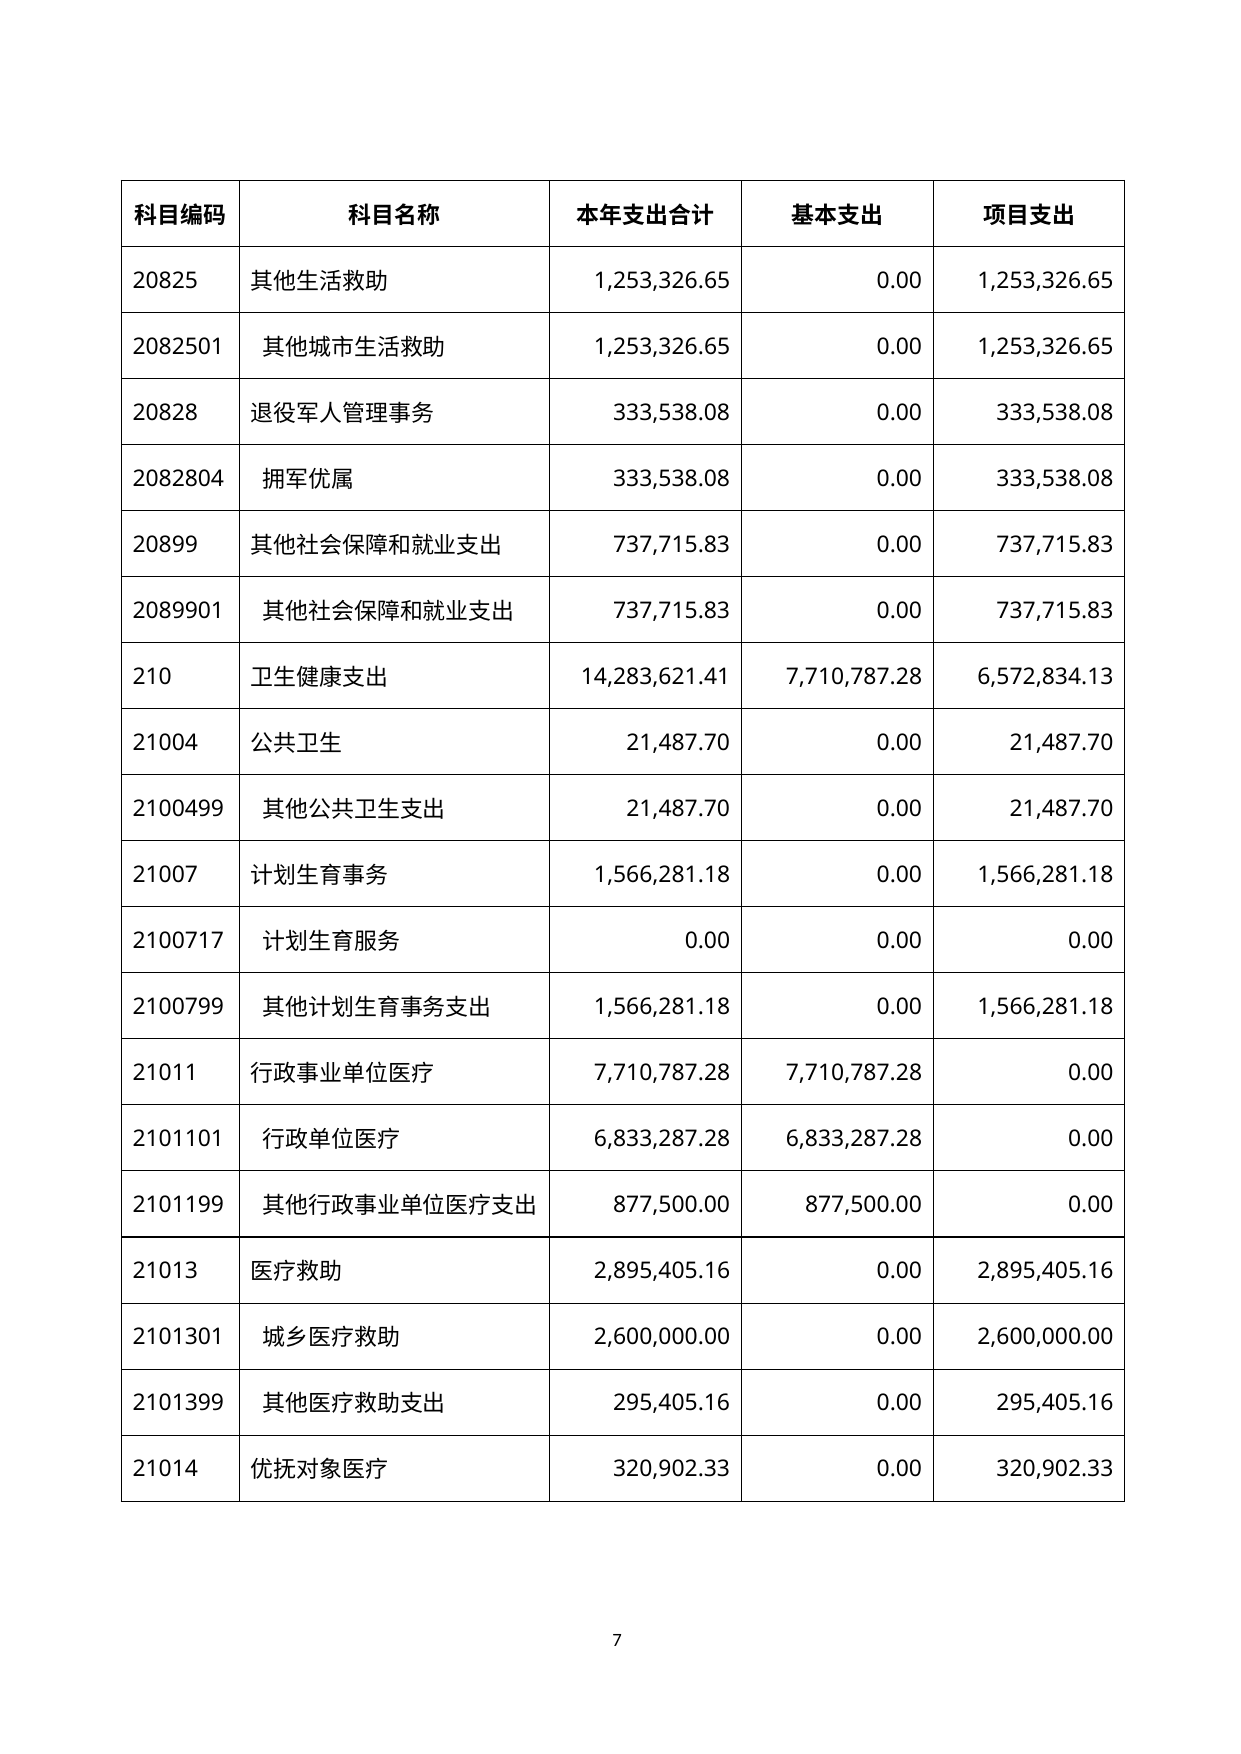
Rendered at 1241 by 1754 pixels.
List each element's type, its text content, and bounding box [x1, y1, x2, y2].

table_cell 0.00 [934, 1105, 1124, 1170]
table_cell 1,566,281.18 [934, 841, 1124, 906]
table_cell 2082501 [122, 313, 239, 378]
table_cell 0.00 [742, 907, 933, 972]
table_cell 737,715.83 [934, 577, 1124, 642]
table_cell 0.00 [742, 379, 933, 444]
table_cell 拥军优属 [240, 445, 549, 510]
table_cell 0.00 [742, 841, 933, 906]
table_cell 1,566,281.18 [550, 841, 741, 906]
table_cell 20825 [122, 247, 239, 312]
table_cell 0.00 [742, 1238, 933, 1302]
table_cell 2100799 [122, 973, 239, 1038]
table_cell 333,538.08 [934, 445, 1124, 510]
table_cell 333,538.08 [934, 379, 1124, 444]
table_cell 6,833,287.28 [550, 1105, 741, 1170]
table_cell 320,902.33 [934, 1436, 1124, 1501]
table_header 科目编码 [122, 181, 239, 246]
table_cell 21007 [122, 841, 239, 906]
table_cell 2101199 [122, 1171, 239, 1236]
table_cell 7,710,787.28 [550, 1039, 741, 1104]
table_cell 0.00 [742, 775, 933, 840]
table_cell 2100499 [122, 775, 239, 840]
table_cell 1,253,326.65 [550, 313, 741, 378]
table_cell 7,710,787.28 [742, 1039, 933, 1104]
table_cell 0.00 [742, 709, 933, 774]
table_cell 其他生活救助 [240, 247, 549, 312]
table_cell 21,487.70 [550, 709, 741, 774]
table_cell 其他行政事业单位医疗支出 [240, 1171, 549, 1236]
table_header 项目支出 [934, 181, 1124, 246]
table_cell 退役军人管理事务 [240, 379, 549, 444]
table_cell 其他医疗救助支出 [240, 1370, 549, 1434]
table_cell 2101399 [122, 1370, 239, 1434]
table_cell 737,715.83 [550, 577, 741, 642]
table_cell 0.00 [550, 907, 741, 972]
table_cell 0.00 [742, 973, 933, 1038]
table_cell 0.00 [742, 247, 933, 312]
table_cell 333,538.08 [550, 379, 741, 444]
table_cell 行政事业单位医疗 [240, 1039, 549, 1104]
table_cell 0.00 [742, 1304, 933, 1368]
table_cell 877,500.00 [742, 1171, 933, 1236]
table_cell 2101301 [122, 1304, 239, 1368]
table_cell 1,566,281.18 [934, 973, 1124, 1038]
table_cell 2089901 [122, 577, 239, 642]
table_cell 0.00 [742, 445, 933, 510]
table_cell 20899 [122, 511, 239, 576]
table_cell 295,405.16 [550, 1370, 741, 1434]
table_cell 320,902.33 [550, 1436, 741, 1501]
table_header 本年支出合计 [550, 181, 741, 246]
table_cell 行政单位医疗 [240, 1105, 549, 1170]
table_header 科目名称 [240, 181, 549, 246]
table_cell 20828 [122, 379, 239, 444]
table_cell 2,600,000.00 [934, 1304, 1124, 1368]
table_cell 21004 [122, 709, 239, 774]
table_cell 计划生育事务 [240, 841, 549, 906]
table_cell 21,487.70 [934, 775, 1124, 840]
table_cell 737,715.83 [934, 511, 1124, 576]
table_cell 295,405.16 [934, 1370, 1124, 1434]
table_cell 877,500.00 [550, 1171, 741, 1236]
table_cell 城乡医疗救助 [240, 1304, 549, 1368]
table_cell 21,487.70 [550, 775, 741, 840]
table_cell 0.00 [742, 577, 933, 642]
table_cell 0.00 [934, 1039, 1124, 1104]
table_cell 0.00 [742, 1436, 933, 1501]
table_cell 1,566,281.18 [550, 973, 741, 1038]
table_cell 21011 [122, 1039, 239, 1104]
table_cell 计划生育服务 [240, 907, 549, 972]
table_cell 6,572,834.13 [934, 643, 1124, 708]
table_cell 其他社会保障和就业支出 [240, 511, 549, 576]
table_cell 其他社会保障和就业支出 [240, 577, 549, 642]
table_cell 21013 [122, 1238, 239, 1302]
table_cell 0.00 [934, 1171, 1124, 1236]
table_cell 其他计划生育事务支出 [240, 973, 549, 1038]
table_cell 21014 [122, 1436, 239, 1501]
table_cell 公共卫生 [240, 709, 549, 774]
table_cell 737,715.83 [550, 511, 741, 576]
table_cell 优抚对象医疗 [240, 1436, 549, 1501]
table_cell 0.00 [934, 907, 1124, 972]
table_cell 2,600,000.00 [550, 1304, 741, 1368]
table_cell 0.00 [742, 313, 933, 378]
table_header 基本支出 [742, 181, 933, 246]
table_cell 0.00 [742, 511, 933, 576]
table_cell 210 [122, 643, 239, 708]
table_cell 2,895,405.16 [550, 1238, 741, 1302]
table_cell 2101101 [122, 1105, 239, 1170]
table_cell 1,253,326.65 [934, 313, 1124, 378]
table_cell 2100717 [122, 907, 239, 972]
table_cell 21,487.70 [934, 709, 1124, 774]
table_cell 0.00 [742, 1370, 933, 1434]
table_cell 2,895,405.16 [934, 1238, 1124, 1302]
table_cell 1,253,326.65 [550, 247, 741, 312]
table_cell 14,283,621.41 [550, 643, 741, 708]
table_cell 医疗救助 [240, 1238, 549, 1302]
table_cell 1,253,326.65 [934, 247, 1124, 312]
table_cell 2082804 [122, 445, 239, 510]
table_cell 其他城市生活救助 [240, 313, 549, 378]
table_cell 卫生健康支出 [240, 643, 549, 708]
table_cell 333,538.08 [550, 445, 741, 510]
table_cell 6,833,287.28 [742, 1105, 933, 1170]
table_cell 其他公共卫生支出 [240, 775, 549, 840]
table_cell 7,710,787.28 [742, 643, 933, 708]
